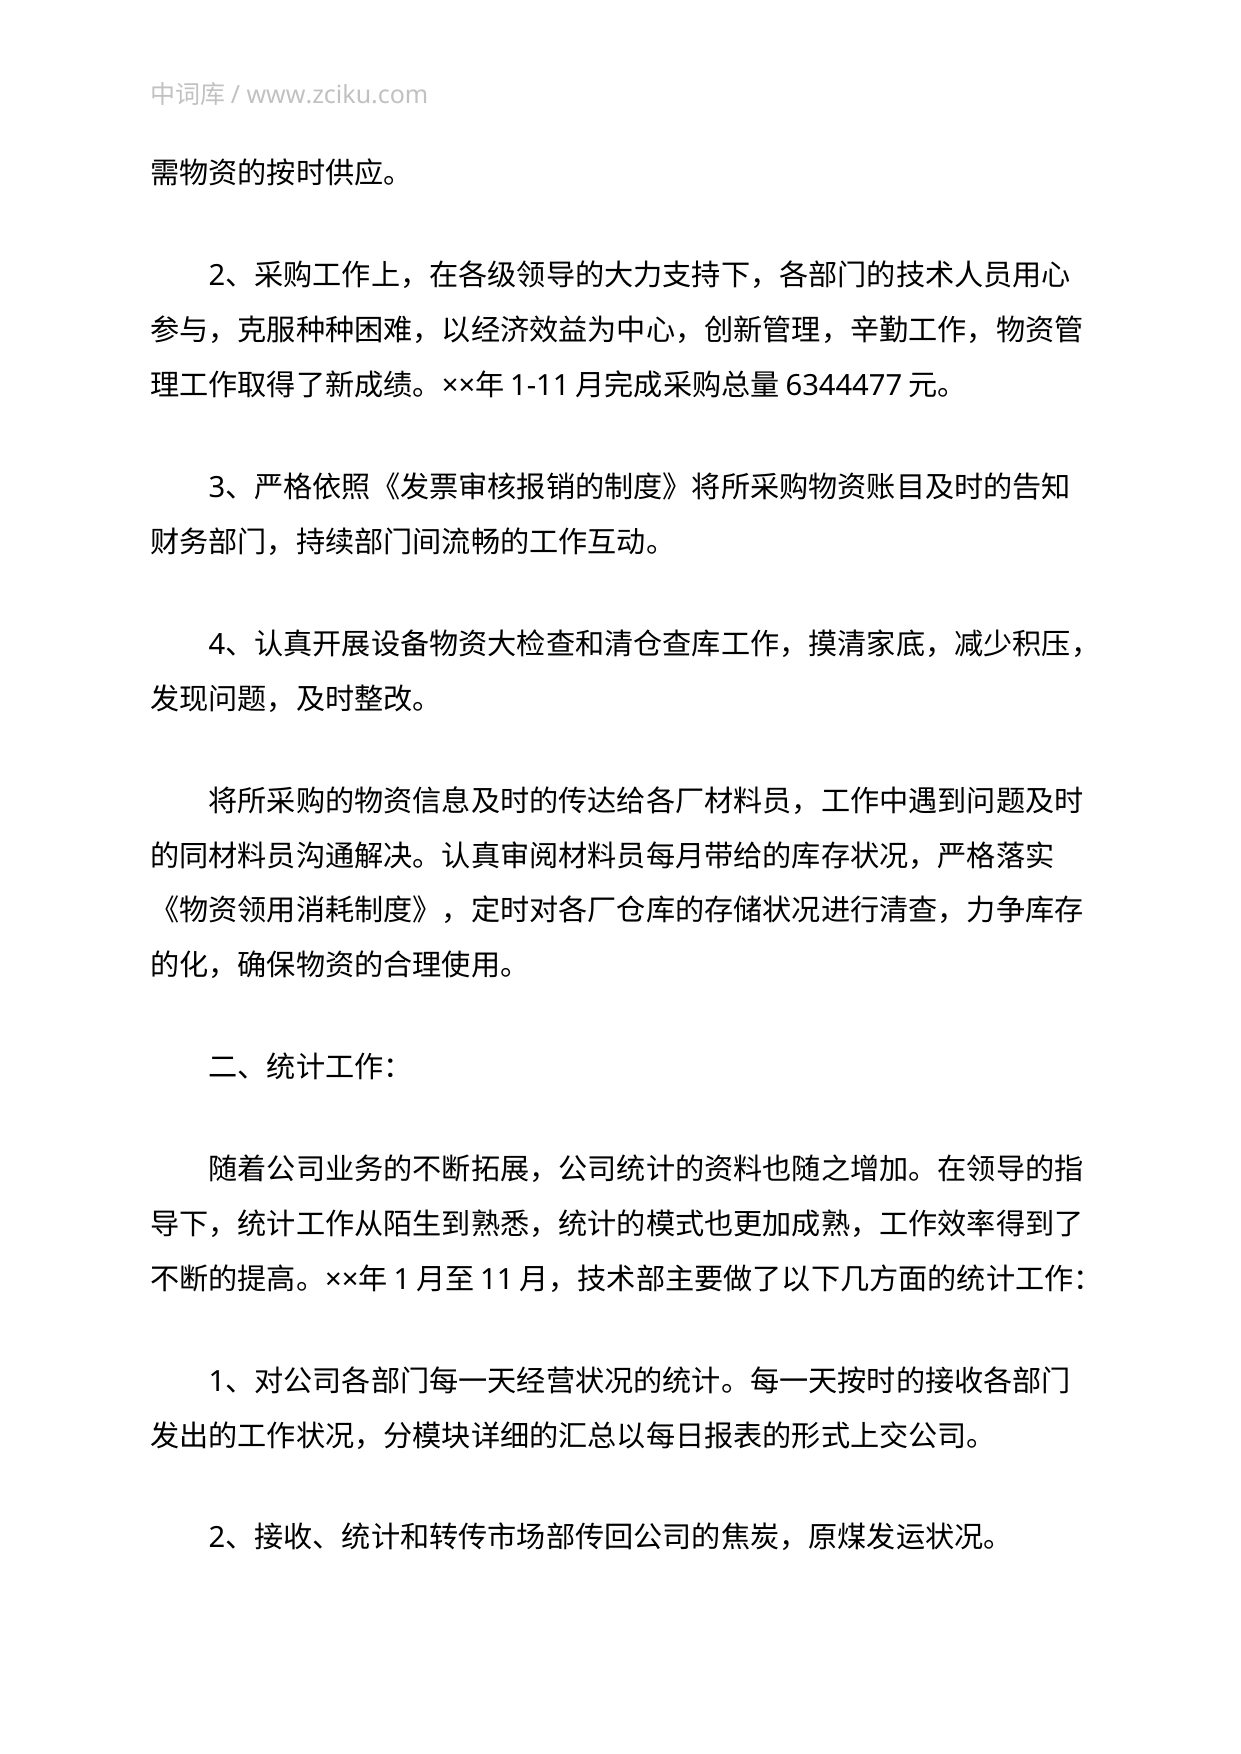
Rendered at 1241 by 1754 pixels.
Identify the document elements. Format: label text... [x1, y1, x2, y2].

text 2、接收、统计和转传市场部传回公司的焦炭，原煤发运状况。 [150, 1514, 1090, 1556]
text 随着公司业务的不断拓展，公司统计的资料也随之增加。在领导的指导下，统计工作从陌生到熟悉，统计的模式也更加成熟，工作效率得到了不断的提高。××年1月至11月，技术部主要做了以下几方面的统计工作： [150, 1145, 1090, 1298]
text 4、认真开展设备物资大检查和清仓查库工作，摸清家底，减少积压，发现问题，及时整改。 [150, 620, 1090, 718]
text 将所采购的物资信息及时的传达给各厂材料员，工作中遇到问题及时的同材料员沟通解决。认真审阅材料员每月带给的库存状况，严格落实《物资领用消耗制度》，定时对各厂仓库的存储状况进行清查，力争库存的化，确保物资的合理使用。 [150, 777, 1090, 984]
text 3、严格依照《发票审核报销的制度》将所采购物资账目及时的告知财务部门，持续部门间流畅的工作互动。 [150, 464, 1090, 561]
text 1、对公司各部门每一天经营状况的统计。每一天按时的接收各部门发出的工作状况，分模块详细的汇总以每日报表的形式上交公司。 [150, 1357, 1090, 1454]
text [150, 150, 1090, 192]
text 2、采购工作上，在各级领导的大力支持下，各部门的技术人员用心参与，克服种种困难，以经济效益为中心，创新管理，辛勤工作，物资管理工作取得了新成绩。××年1-11月完成采购总量6344477元。 [150, 252, 1090, 404]
text 二、统计工作： [150, 1044, 1090, 1086]
